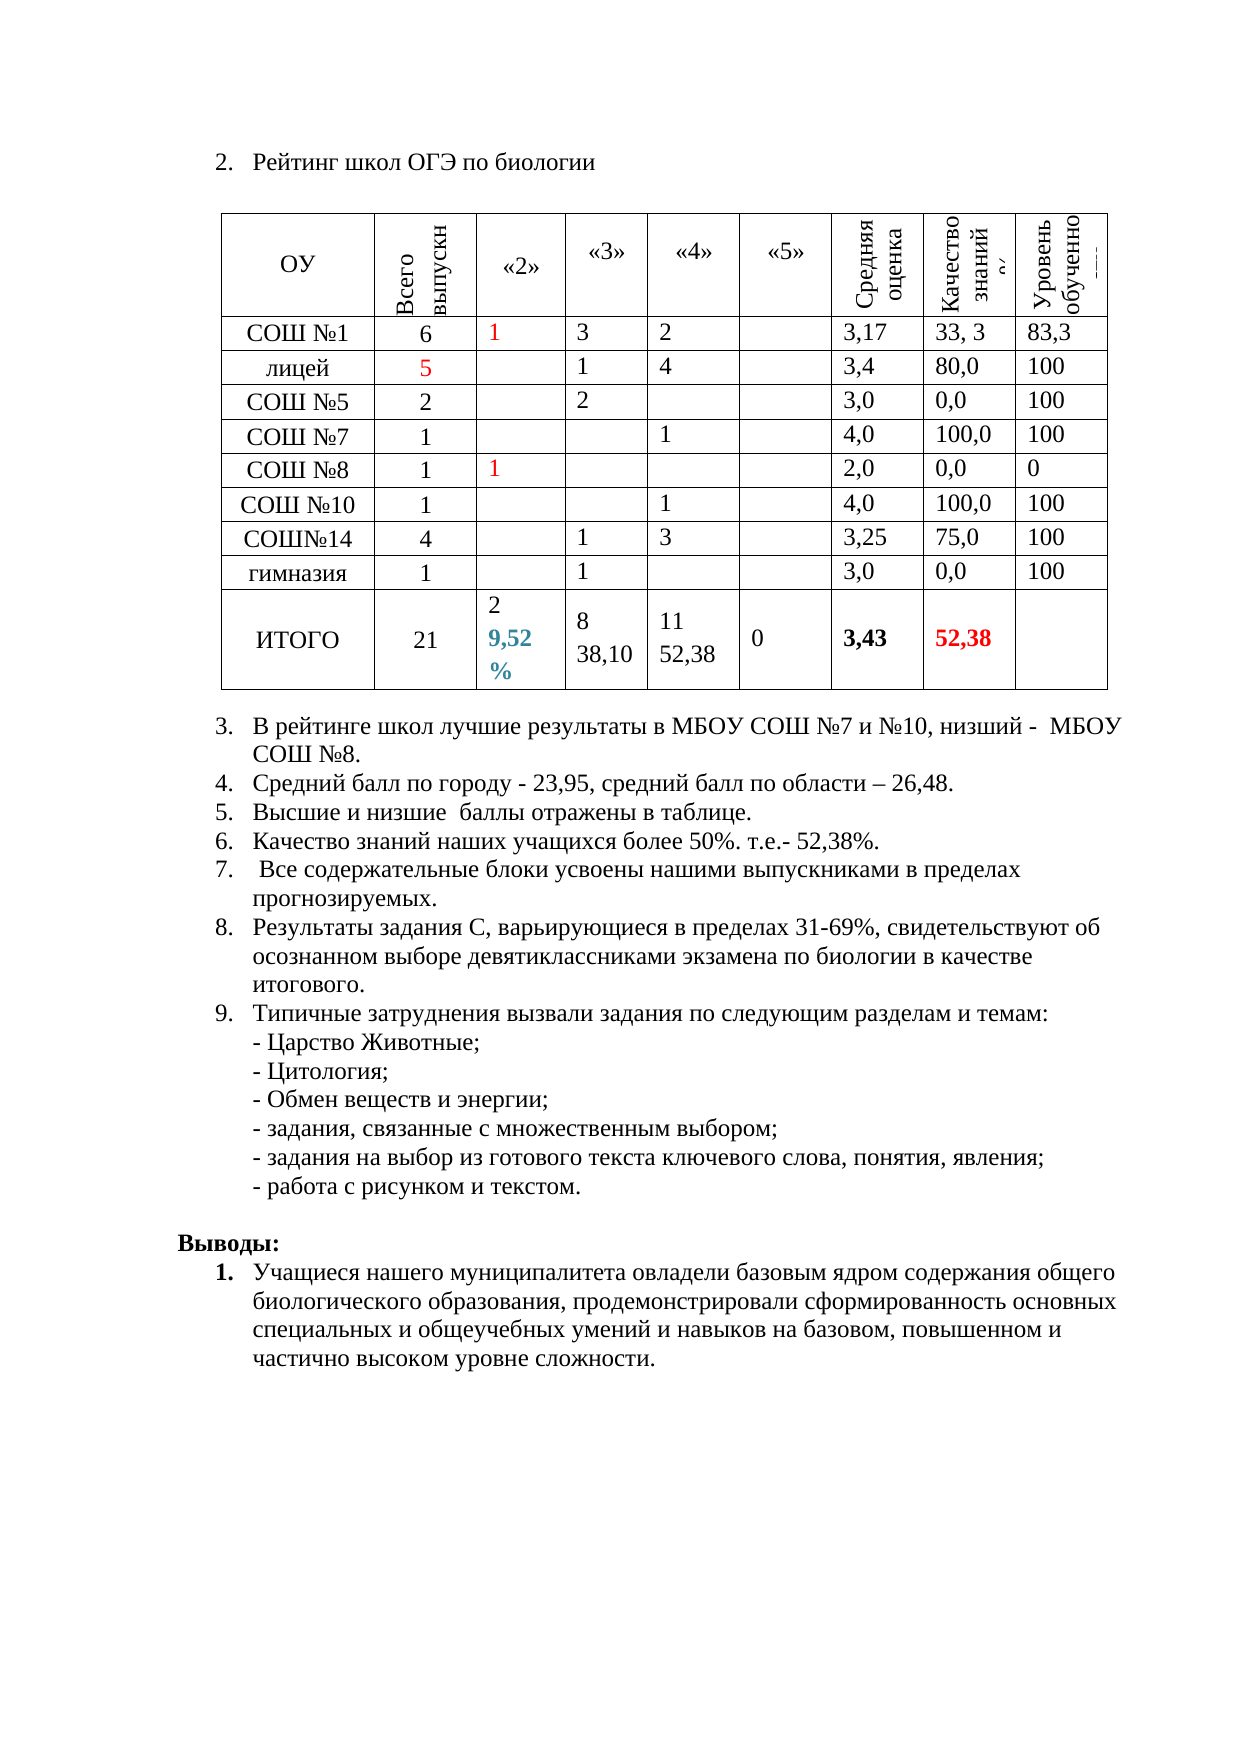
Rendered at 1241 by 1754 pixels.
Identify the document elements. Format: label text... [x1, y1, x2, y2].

table_cell 1 [648, 488, 739, 521]
table_cell гимназия [222, 556, 374, 589]
table_cell 100,0 [924, 488, 1015, 521]
table_cell СОШ №5 [222, 385, 374, 418]
table_header Качество знаний % [924, 214, 1015, 316]
table_cell 100 [1016, 488, 1107, 521]
table_cell 1 [375, 556, 476, 589]
table_cell 33, 3 [924, 317, 1015, 350]
table_cell [1016, 590, 1107, 689]
table_cell [740, 317, 831, 350]
table_cell 1 [477, 317, 565, 350]
text Выводы: [177, 1228, 1152, 1257]
list - Царство Животные; [252, 1027, 1152, 1056]
table_cell 1 [566, 522, 647, 555]
table_cell 3 [648, 522, 739, 555]
table_cell 100 [1016, 522, 1107, 555]
table_cell 0 [740, 590, 831, 689]
table_cell 1 [477, 454, 565, 487]
table_cell 100,0 [924, 420, 1015, 452]
table_cell [740, 556, 831, 589]
table_cell 1 [375, 488, 476, 521]
table_header «3» [566, 214, 647, 316]
table_cell лицей [222, 351, 374, 384]
table_cell [477, 420, 565, 452]
table_cell [566, 420, 647, 452]
table_cell 2 [375, 385, 476, 418]
list - работа с рисунком и текстом. [252, 1171, 1152, 1199]
list Рейтинг школ ОГЭ по биологии [215, 147, 1152, 176]
table_cell 3,43 [832, 590, 923, 689]
table_header Всего выпускников [375, 214, 476, 316]
table_cell СОШ №7 [222, 420, 374, 452]
table_cell 2 [648, 317, 739, 350]
table_cell СОШ №1 [222, 317, 374, 350]
list Учащиеся нашего муниципалитета овладели базовым ядром содержания общего биологического образования, продемонстрировали сформированность основных специальных и общеучебных умений и навыков на базовом, повышенном и частично высоком уровне сложности. [215, 1257, 1152, 1372]
table_cell 8 38,10 [566, 590, 647, 689]
table_cell ИТОГО [222, 590, 374, 689]
table_cell [740, 522, 831, 555]
table_cell 4,0 [832, 488, 923, 521]
table_cell [740, 385, 831, 418]
list Средний балл по городу - 23,95, средний балл по области – 26,48. [215, 768, 1152, 797]
list Типичные затруднения вызвали задания по следующим разделам и темам: [215, 998, 1152, 1027]
table_cell 100 [1016, 556, 1107, 589]
table_cell 0,0 [924, 385, 1015, 418]
table_cell [566, 488, 647, 521]
table_header «4» [648, 214, 739, 316]
table_cell 2 9,52% [477, 590, 565, 689]
table_cell 100 [1016, 351, 1107, 384]
table_cell 2 [566, 385, 647, 418]
table_header «5» [740, 214, 831, 316]
table_cell [648, 454, 739, 487]
table_cell [477, 522, 565, 555]
table_cell 1 [648, 420, 739, 452]
list Результаты задания С, варьирующиеся в пределах 31-69%, свидетельствуют об осознанном выборе девятиклассниками экзамена по биологии в качестве итогового. [215, 912, 1152, 998]
table_cell [477, 556, 565, 589]
table_cell 4 [375, 522, 476, 555]
list Качество знаний наших учащихся более 50%. т.е.- 52,38%. [215, 826, 1152, 854]
table_cell [648, 556, 739, 589]
table_cell 1 [566, 556, 647, 589]
table_cell [740, 351, 831, 384]
list В рейтинге школ лучшие результаты в МБОУ СОШ №7 и №10, низший - МБОУ СОШ №8. [215, 233, 1152, 768]
list Все содержательные блоки усвоены нашими выпускниками в пределах прогнозируемых. [215, 854, 1152, 912]
list - Обмен веществ и энергии; [252, 1084, 1152, 1113]
table_cell 83,3 [1016, 317, 1107, 350]
table_cell 21 [375, 590, 476, 689]
table_cell 4 [648, 351, 739, 384]
table_cell 3,0 [832, 556, 923, 589]
table_cell 6 [375, 317, 476, 350]
table_cell 3,4 [832, 351, 923, 384]
table_cell 1 [375, 420, 476, 452]
table_cell 5 [375, 351, 476, 384]
list - Цитология; [252, 1056, 1152, 1084]
table_cell 75,0 [924, 522, 1015, 555]
table_cell 3,17 [832, 317, 923, 350]
table_cell [648, 385, 739, 418]
table_cell 3 [566, 317, 647, 350]
table_cell СОШ№14 [222, 522, 374, 555]
table_cell 3,0 [832, 385, 923, 418]
table_cell 100 [1016, 420, 1107, 452]
table_cell СОШ №8 [222, 454, 374, 487]
table_cell 100 [1016, 385, 1107, 418]
table_cell [477, 351, 565, 384]
table_cell [740, 488, 831, 521]
table_cell [566, 454, 647, 487]
table_cell 4,0 [832, 420, 923, 452]
table_cell [477, 488, 565, 521]
list Высшие и низшие баллы отражены в таблице. [215, 797, 1152, 826]
table_cell 52,38 [924, 590, 1015, 689]
table_cell 3,25 [832, 522, 923, 555]
table_cell 0 [1016, 454, 1107, 487]
list - задания на выбор из готового текста ключевого слова, понятия, явления; [252, 1142, 1152, 1171]
table_cell 2,0 [832, 454, 923, 487]
table_cell 1 [566, 351, 647, 384]
table_cell 0,0 [924, 556, 1015, 589]
table_header Уровень обученности [1016, 214, 1107, 316]
table_cell [740, 454, 831, 487]
table_cell СОШ №10 [222, 488, 374, 521]
table_header ОУ [222, 214, 374, 316]
list - задания, связанные с множественным выбором; [252, 1113, 1152, 1142]
table_cell 11 52,38 [648, 590, 739, 689]
table_cell [477, 385, 565, 418]
table_cell 80,0 [924, 351, 1015, 384]
table_cell [740, 420, 831, 452]
table_cell 0,0 [924, 454, 1015, 487]
table_cell 1 [375, 454, 476, 487]
table_header «2» [477, 214, 565, 316]
table_header Средняя оценка [832, 214, 923, 316]
